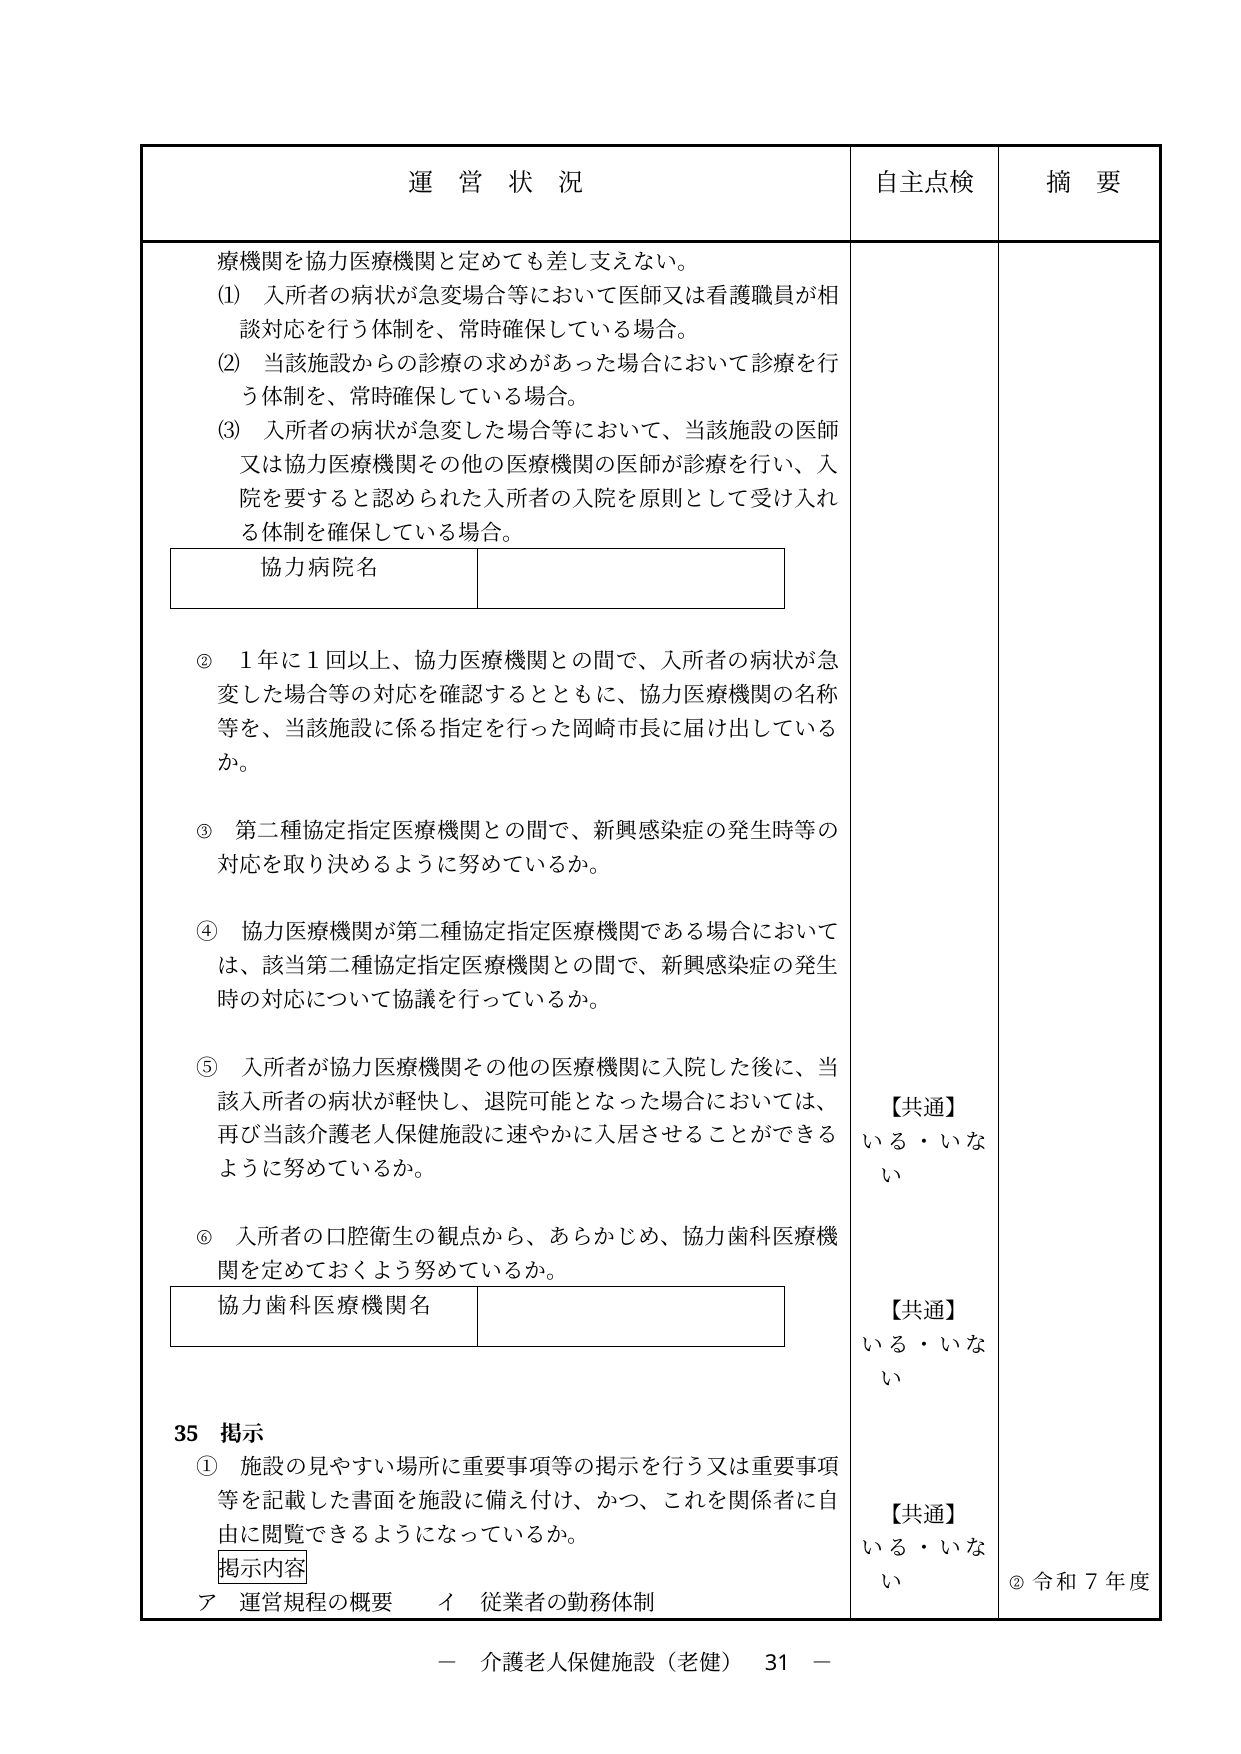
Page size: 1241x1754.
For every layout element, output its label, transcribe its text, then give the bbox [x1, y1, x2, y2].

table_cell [851, 243, 998, 1618]
table_header 自主点検 [851, 147, 998, 240]
table_header 運 営 状 況 [143, 147, 850, 240]
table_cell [143, 243, 850, 1618]
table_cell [999, 243, 1159, 1618]
table_header 摘 要 [999, 147, 1159, 240]
